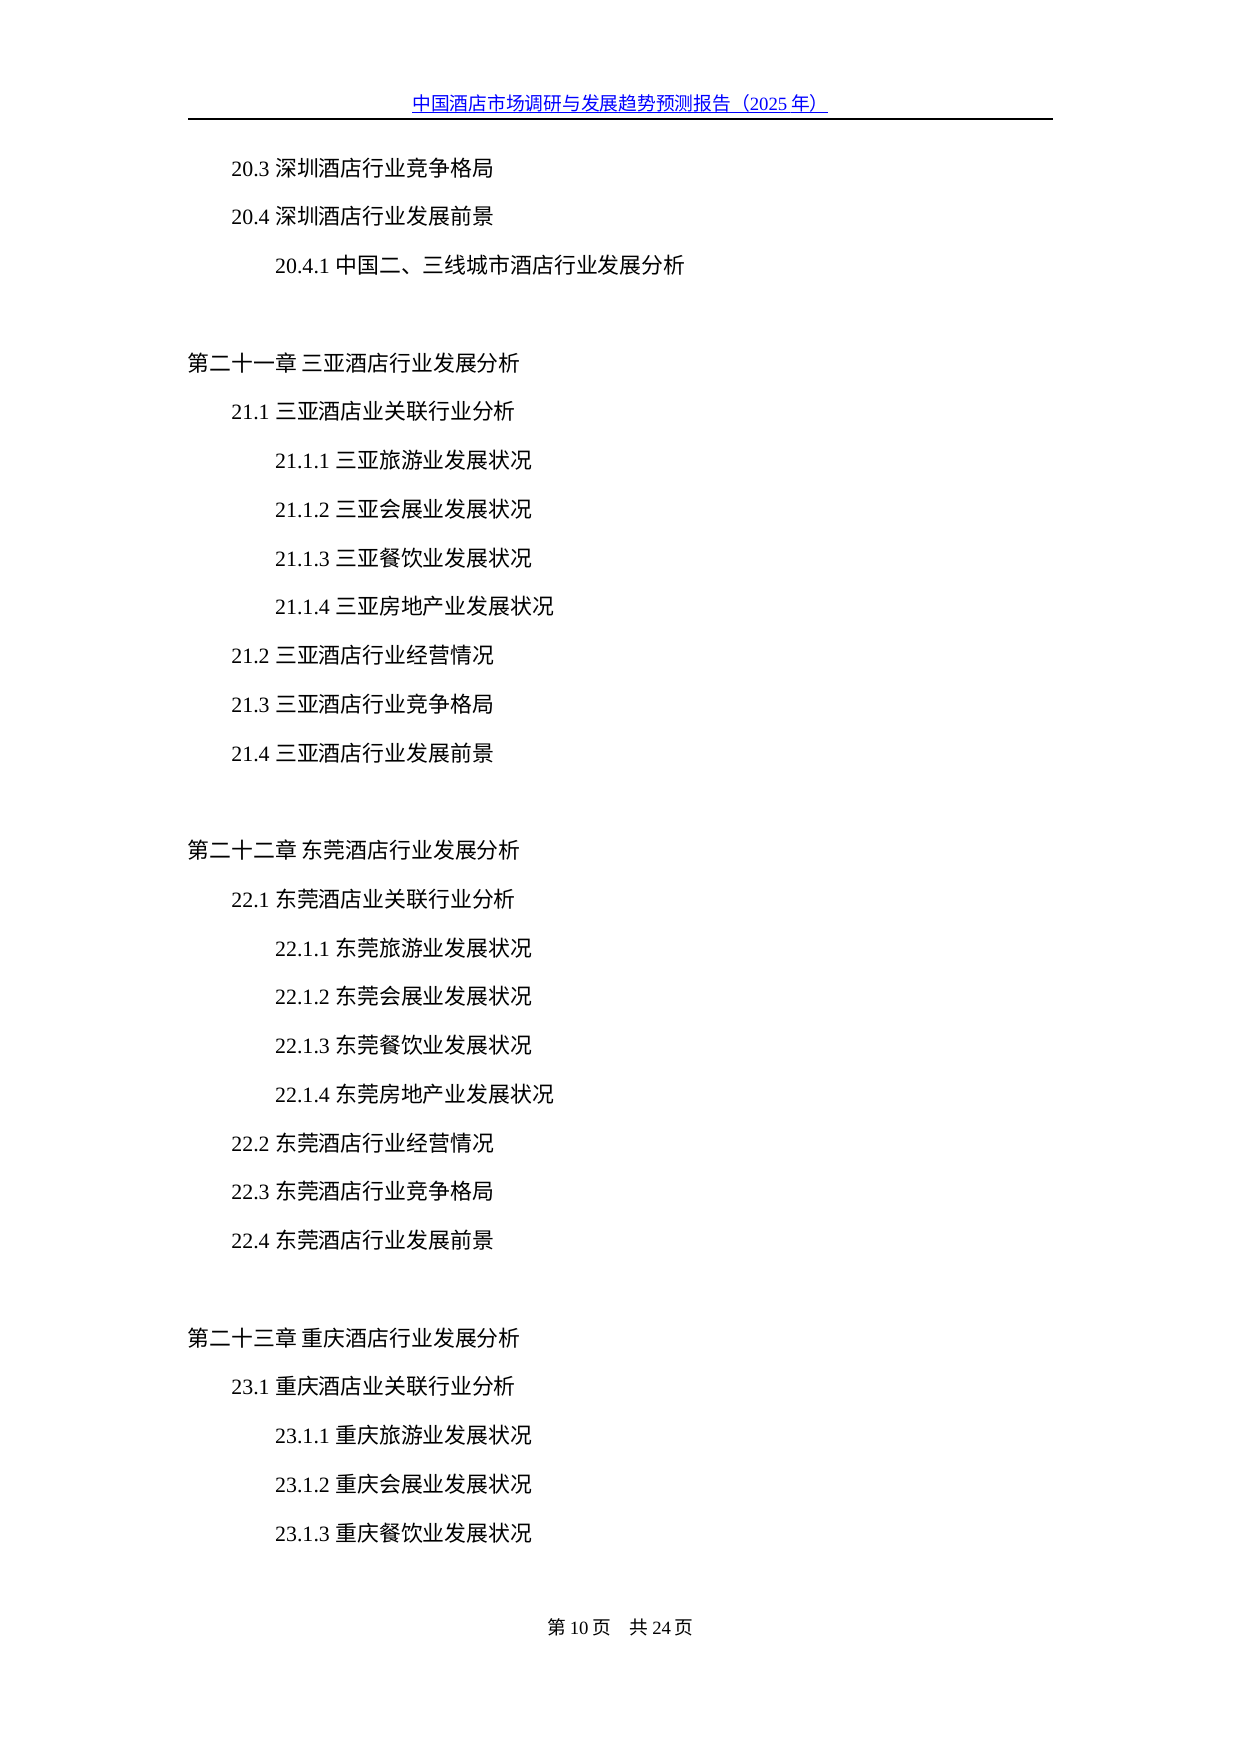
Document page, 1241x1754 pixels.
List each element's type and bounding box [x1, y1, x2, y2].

text [187, 150, 1053, 1548]
